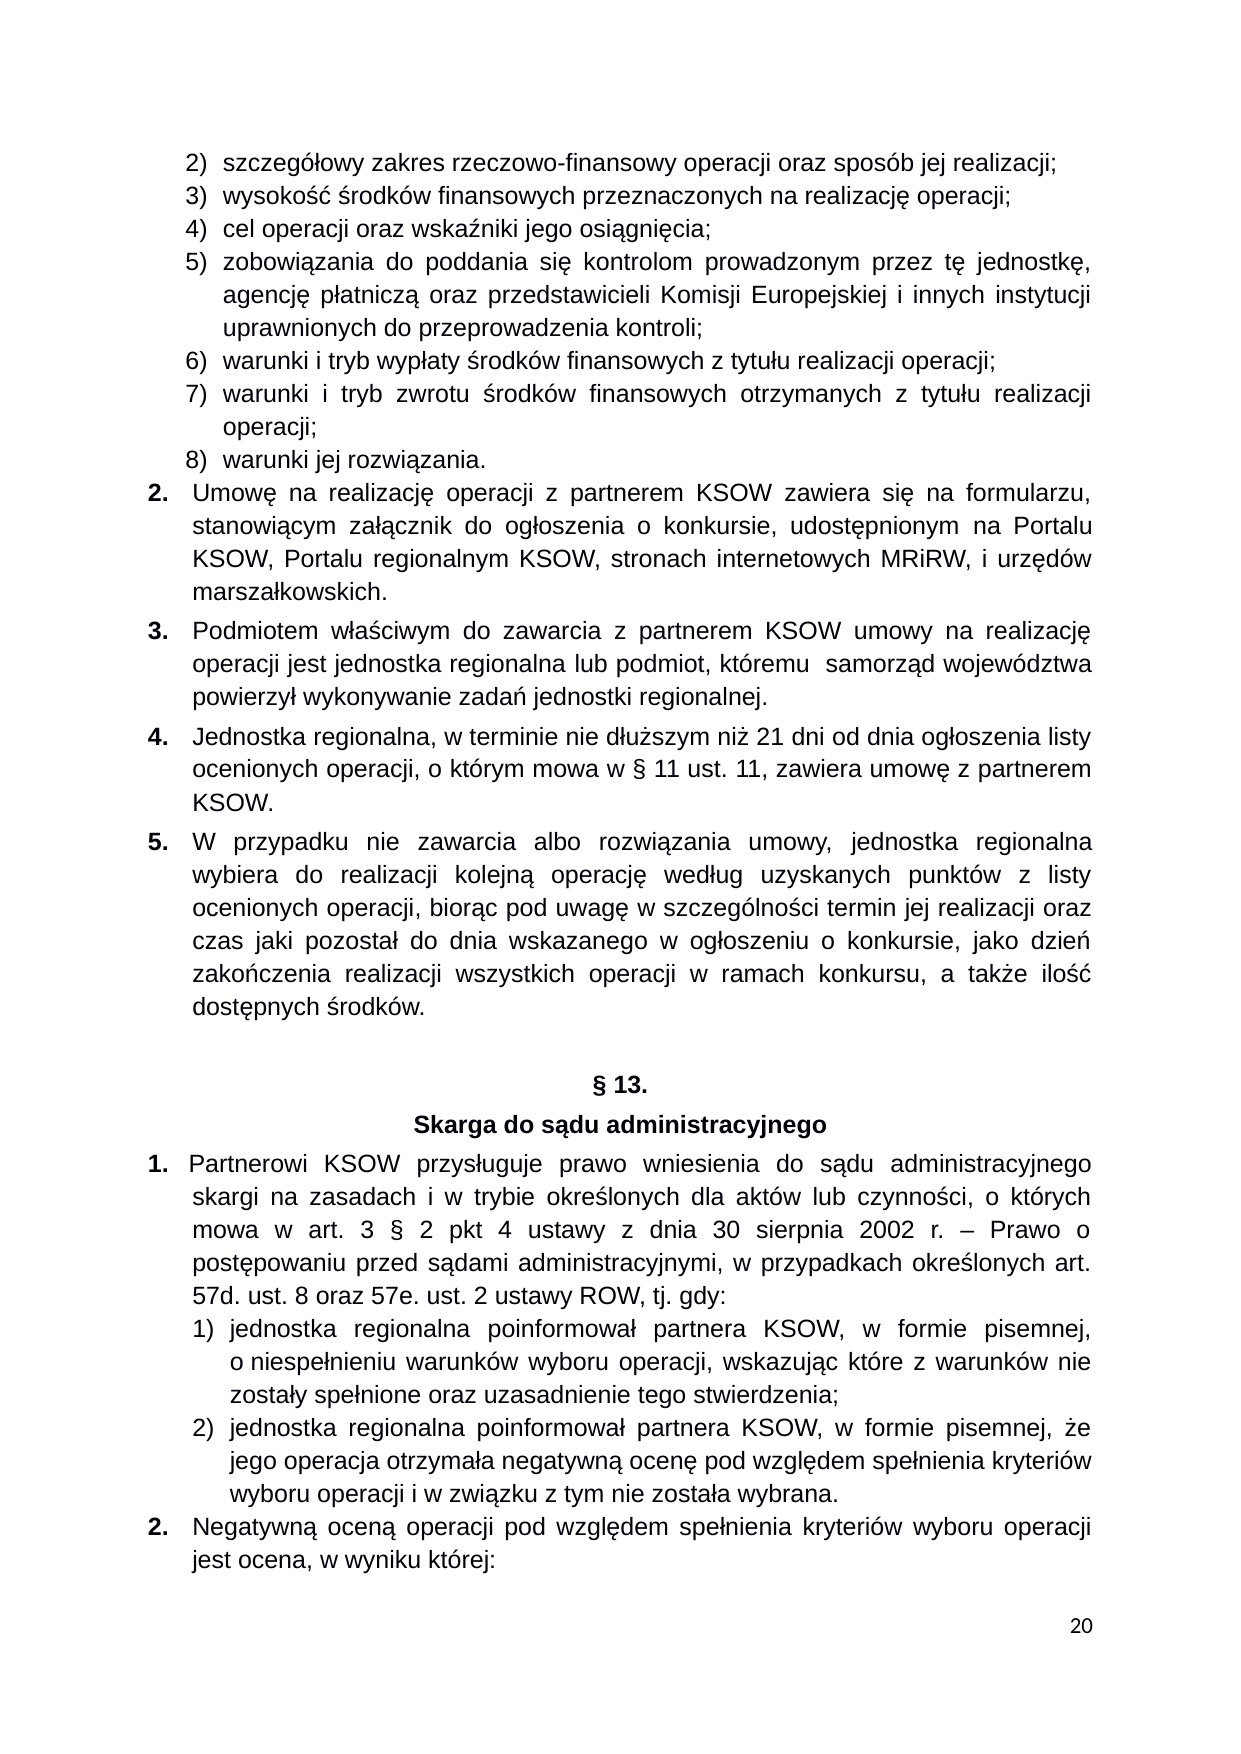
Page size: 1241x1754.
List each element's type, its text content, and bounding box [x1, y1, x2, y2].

list Podmiotem właściwym do zawarcia z partnerem KSOW umowy na realizację operacji jest jednostka regionalna lub podmiot, któremu samorząd województwa powierzył wykonywanie zadań jednostki regionalnej. [148, 616, 1093, 711]
list zobowiązania do poddania się kontrolom prowadzonym przez tę jednostkę, agencję płatniczą oraz przedstawicieli Komisji Europejskiej i innych instytucji uprawnionych do przeprowadzenia kontroli; [185, 247, 1093, 341]
list szczegółowy zakres rzeczowo-finansowy operacji oraz sposób jej realizacji; [185, 148, 1093, 176]
list wysokość środków finansowych przeznaczonych na realizację operacji; [185, 181, 1093, 209]
list warunki jej rozwiązania. [185, 445, 1093, 473]
list jednostka regionalna poinformował partnera KSOW, w formie pisemnej, że jego operacja otrzymała negatywną ocenę pod względem spełnienia kryteriów wyboru operacji i w związku z tym nie została wybrana. [192, 1413, 1093, 1508]
text § 13. [148, 1070, 1093, 1099]
text Skarga do sądu administracyjnego [148, 1110, 1093, 1138]
list Negatywną oceną operacji pod względem spełnienia kryteriów wyboru operacji jest ocena, w wyniku której: [148, 1512, 1093, 1574]
list cel operacji oraz wskaźniki jego osiągnięcia; [185, 214, 1093, 242]
list warunki i tryb wypłaty środków finansowych z tytułu realizacji operacji; [185, 346, 1093, 374]
list jednostka regionalna poinformował partnera KSOW, w formie pisemnej, o niespełnieniu warunków wyboru operacji, wskazując które z warunków nie zostały spełnione oraz uzasadnienie tego stwierdzenia; [192, 1314, 1093, 1409]
list Umowę na realizację operacji z partnerem KSOW zawiera się na formularzu, stanowiącym załącznik do ogłoszenia o konkursie, udostępnionym na Portalu KSOW, Portalu regionalnym KSOW, stronach internetowych MRiRW, i urzędów marszałkowskich. [148, 478, 1093, 606]
list Partnerowi KSOW przysługuje prawo wniesienia do sądu administracyjnego skargi na zasadach i w trybie określonych dla aktów lub czynności, o których mowa w art. 3 § 2 pkt 4 ustawy z dnia 30 sierpnia 2002 r. – Prawo o postępowaniu przed sądami administracyjnymi, w przypadkach określonych art. 57d. ust. 8 oraz 57e. ust. 2 ustawy ROW, tj. gdy: [148, 1149, 1093, 1310]
list Jednostka regionalna, w terminie nie dłuższym niż 21 dni od dnia ogłoszenia listy ocenionych operacji, o którym mowa w § 11 ust. 11, zawiera umowę z partnerem KSOW. [148, 721, 1093, 816]
list W przypadku nie zawarcia albo rozwiązania umowy, jednostka regionalna wybiera do realizacji kolejną operację według uzyskanych punktów z listy ocenionych operacji, biorąc pod uwagę w szczególności termin jej realizacji oraz czas jaki pozostał do dnia wskazanego w ogłoszeniu o konkursie, jako dzień zakończenia realizacji wszystkich operacji w ramach konkursu, a także ilość dostępnych środków. [148, 827, 1093, 1021]
list warunki i tryb zwrotu środków finansowych otrzymanych z tytułu realizacji operacji; [185, 379, 1093, 441]
